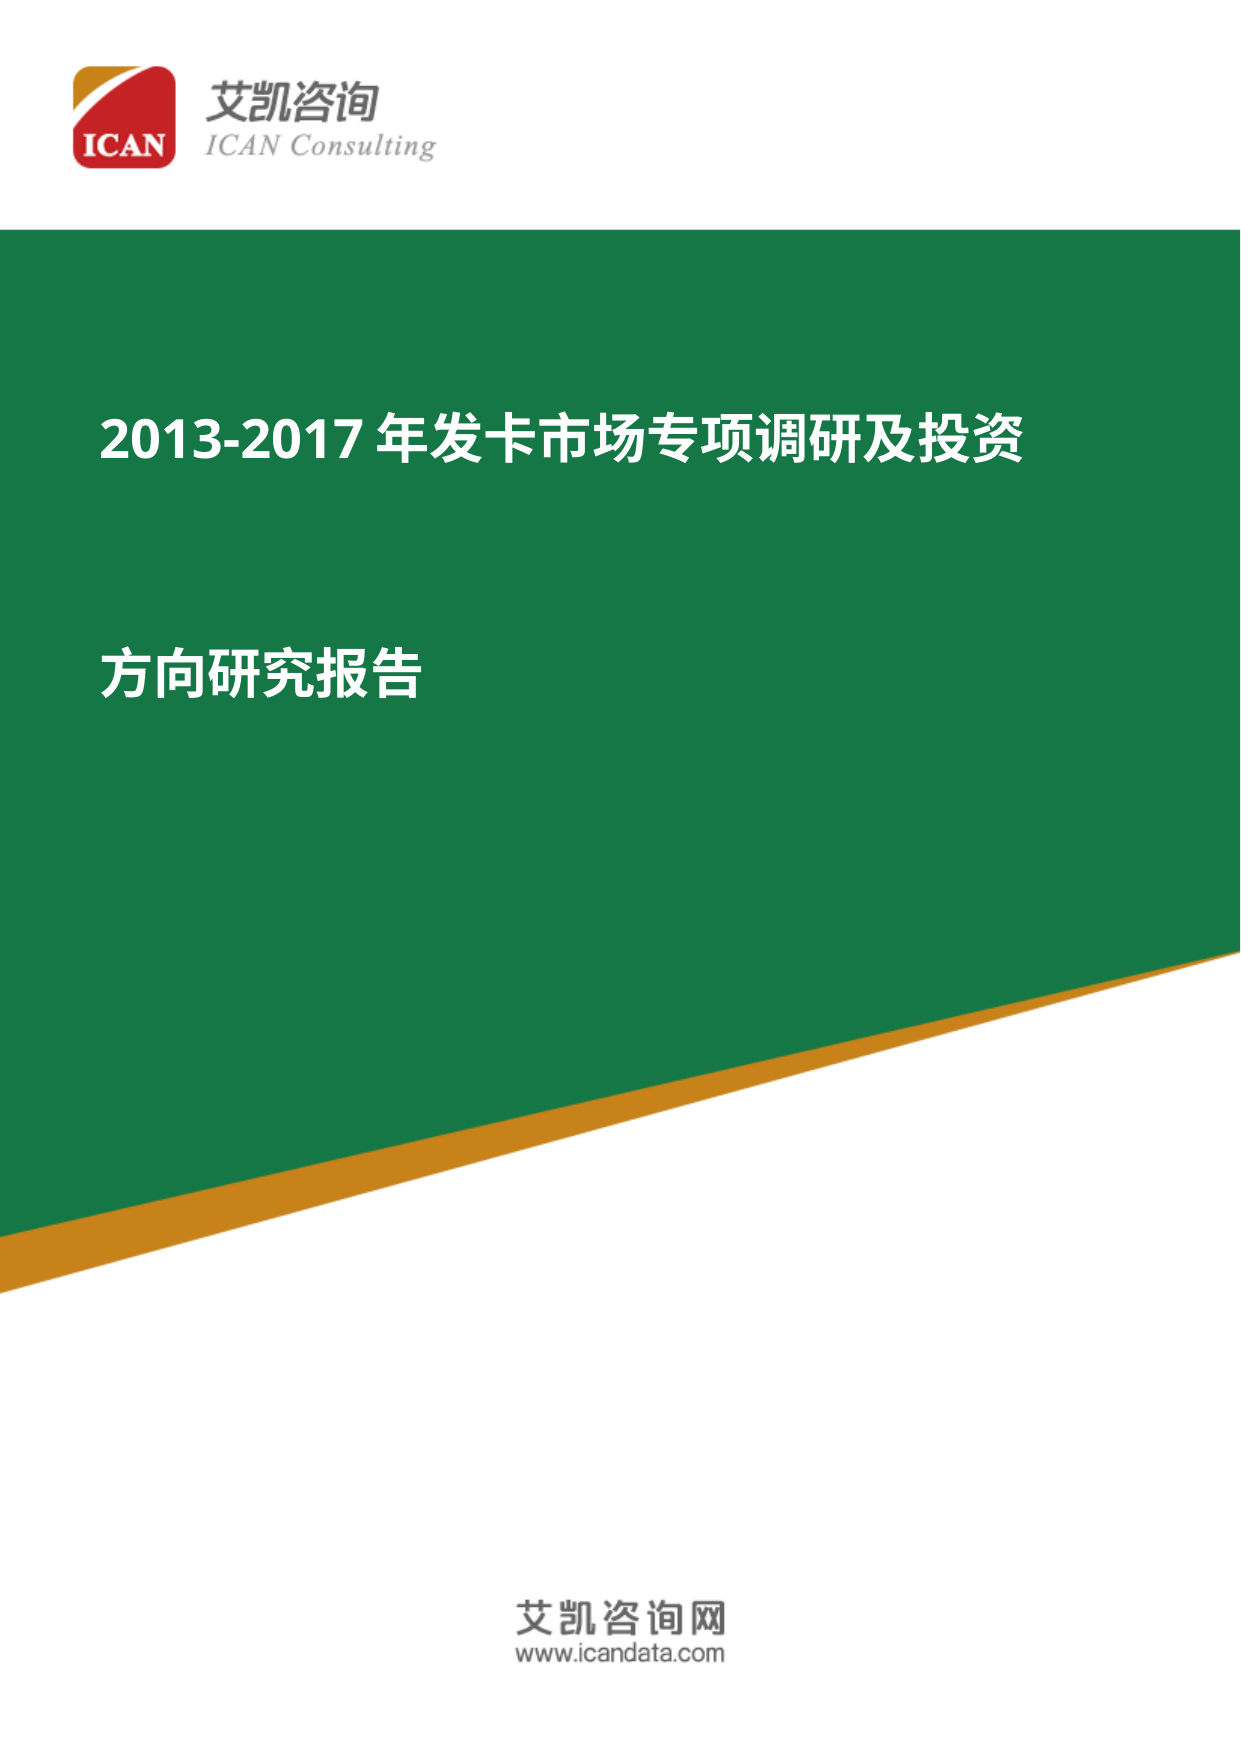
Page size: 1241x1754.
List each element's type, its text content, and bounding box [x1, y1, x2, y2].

picture [0, 5, 1241, 1754]
subtitle 2013-2017年发卡市场专项调研及投资方向研究报告 [99, 386, 1053, 718]
